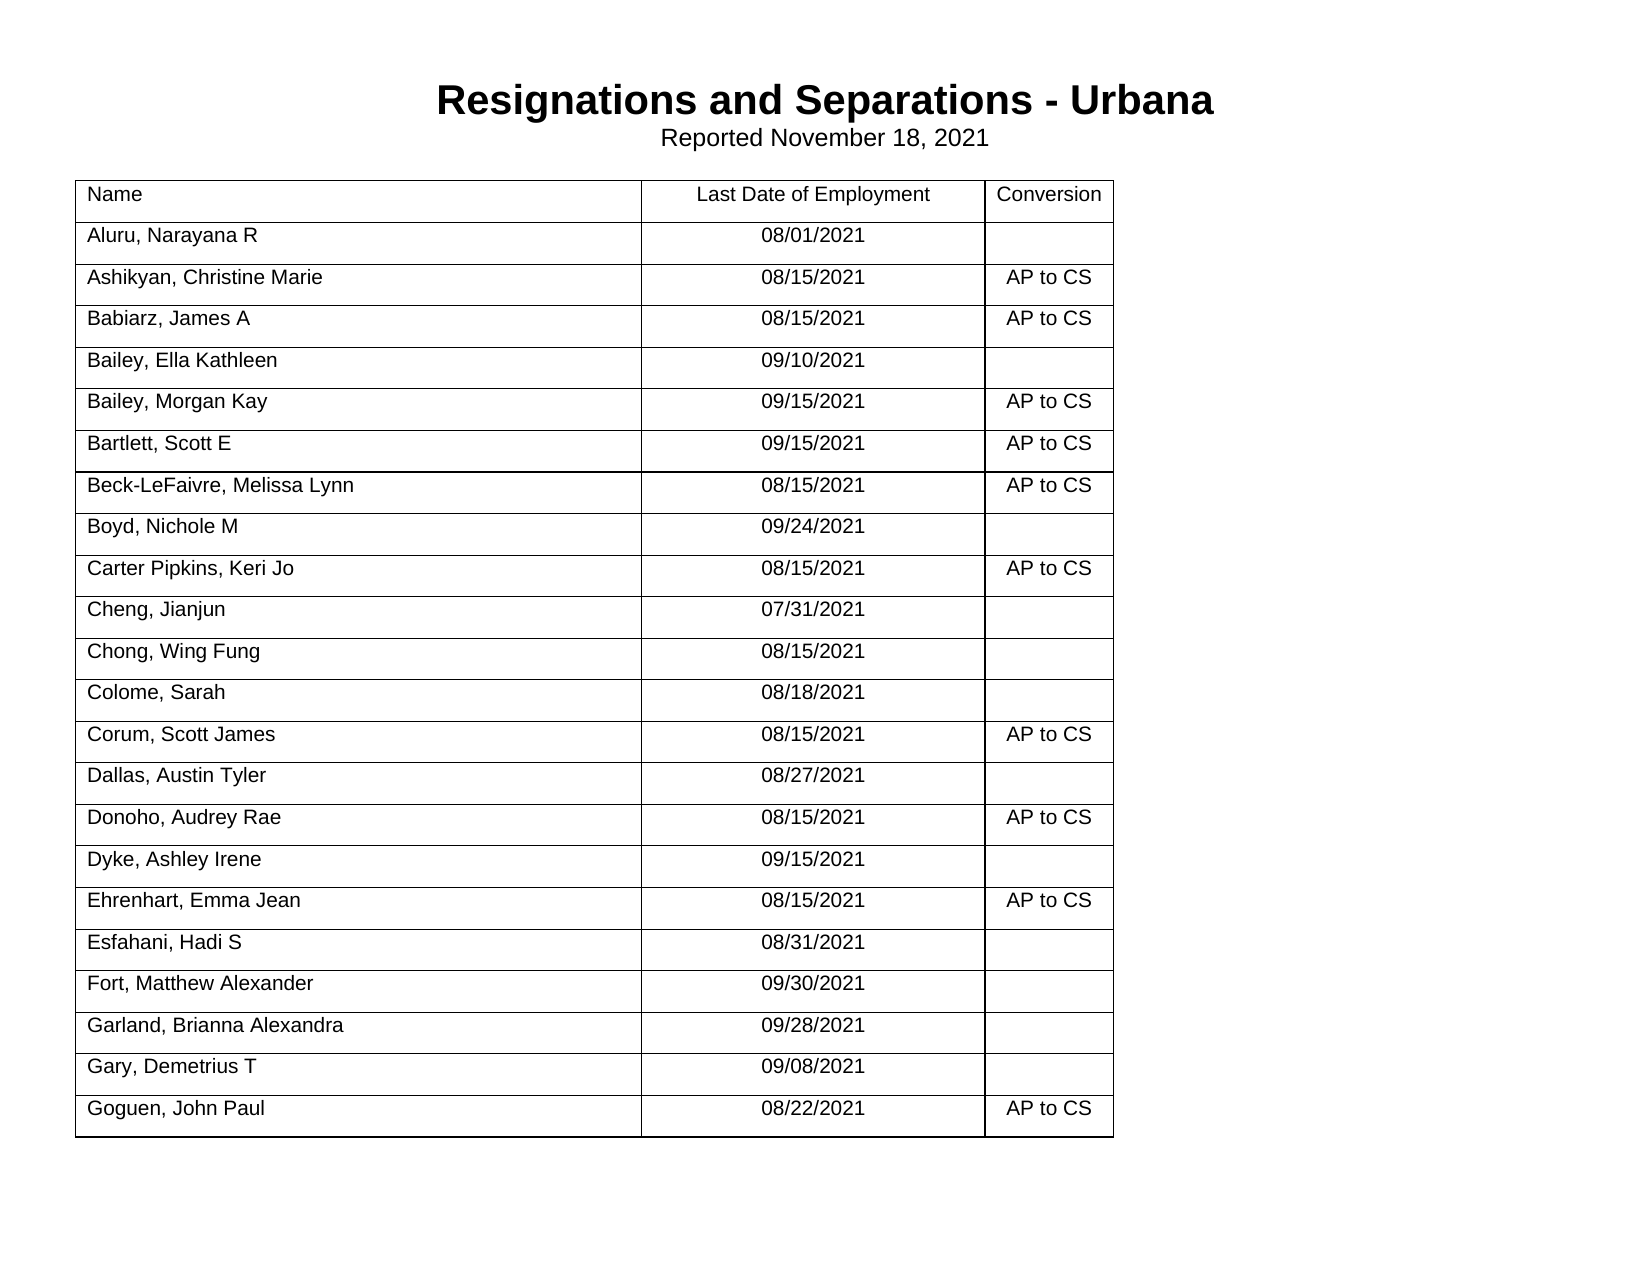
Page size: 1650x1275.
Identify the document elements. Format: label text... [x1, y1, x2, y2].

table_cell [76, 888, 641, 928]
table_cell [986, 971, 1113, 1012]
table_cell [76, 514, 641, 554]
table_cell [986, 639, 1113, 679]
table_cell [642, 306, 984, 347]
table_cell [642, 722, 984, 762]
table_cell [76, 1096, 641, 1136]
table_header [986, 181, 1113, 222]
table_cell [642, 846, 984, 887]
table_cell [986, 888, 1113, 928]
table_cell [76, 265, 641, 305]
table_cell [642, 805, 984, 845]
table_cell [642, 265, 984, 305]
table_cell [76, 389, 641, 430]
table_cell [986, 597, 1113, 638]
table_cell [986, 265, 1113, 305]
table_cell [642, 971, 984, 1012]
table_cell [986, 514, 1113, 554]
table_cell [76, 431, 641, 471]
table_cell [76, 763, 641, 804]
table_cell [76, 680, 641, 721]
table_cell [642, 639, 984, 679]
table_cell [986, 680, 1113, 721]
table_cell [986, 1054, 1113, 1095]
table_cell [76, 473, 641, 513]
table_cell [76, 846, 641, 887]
subtitle Resignations and Separations - Urbana [75, 75, 1575, 123]
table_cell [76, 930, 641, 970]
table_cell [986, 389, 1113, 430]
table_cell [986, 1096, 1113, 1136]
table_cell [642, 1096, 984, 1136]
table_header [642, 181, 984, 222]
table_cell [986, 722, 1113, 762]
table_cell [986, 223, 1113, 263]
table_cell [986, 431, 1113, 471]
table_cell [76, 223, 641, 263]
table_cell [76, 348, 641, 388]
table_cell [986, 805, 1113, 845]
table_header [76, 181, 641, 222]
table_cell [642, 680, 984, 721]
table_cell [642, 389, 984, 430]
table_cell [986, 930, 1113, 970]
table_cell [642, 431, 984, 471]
text Reported November 18, 2021 [75, 123, 1575, 152]
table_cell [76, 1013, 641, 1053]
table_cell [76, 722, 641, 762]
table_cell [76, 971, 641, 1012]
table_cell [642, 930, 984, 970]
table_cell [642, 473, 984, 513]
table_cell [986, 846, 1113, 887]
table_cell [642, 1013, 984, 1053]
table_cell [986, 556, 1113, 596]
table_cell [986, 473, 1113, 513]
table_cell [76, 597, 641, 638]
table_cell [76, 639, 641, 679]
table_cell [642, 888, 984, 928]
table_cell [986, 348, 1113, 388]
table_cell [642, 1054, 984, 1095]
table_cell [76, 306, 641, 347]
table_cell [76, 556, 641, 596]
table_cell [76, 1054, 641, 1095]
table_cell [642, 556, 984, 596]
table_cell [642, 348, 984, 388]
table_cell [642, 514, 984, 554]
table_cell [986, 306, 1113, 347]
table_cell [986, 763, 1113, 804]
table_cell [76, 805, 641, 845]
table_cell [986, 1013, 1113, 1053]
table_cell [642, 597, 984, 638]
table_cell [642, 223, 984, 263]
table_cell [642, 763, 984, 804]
